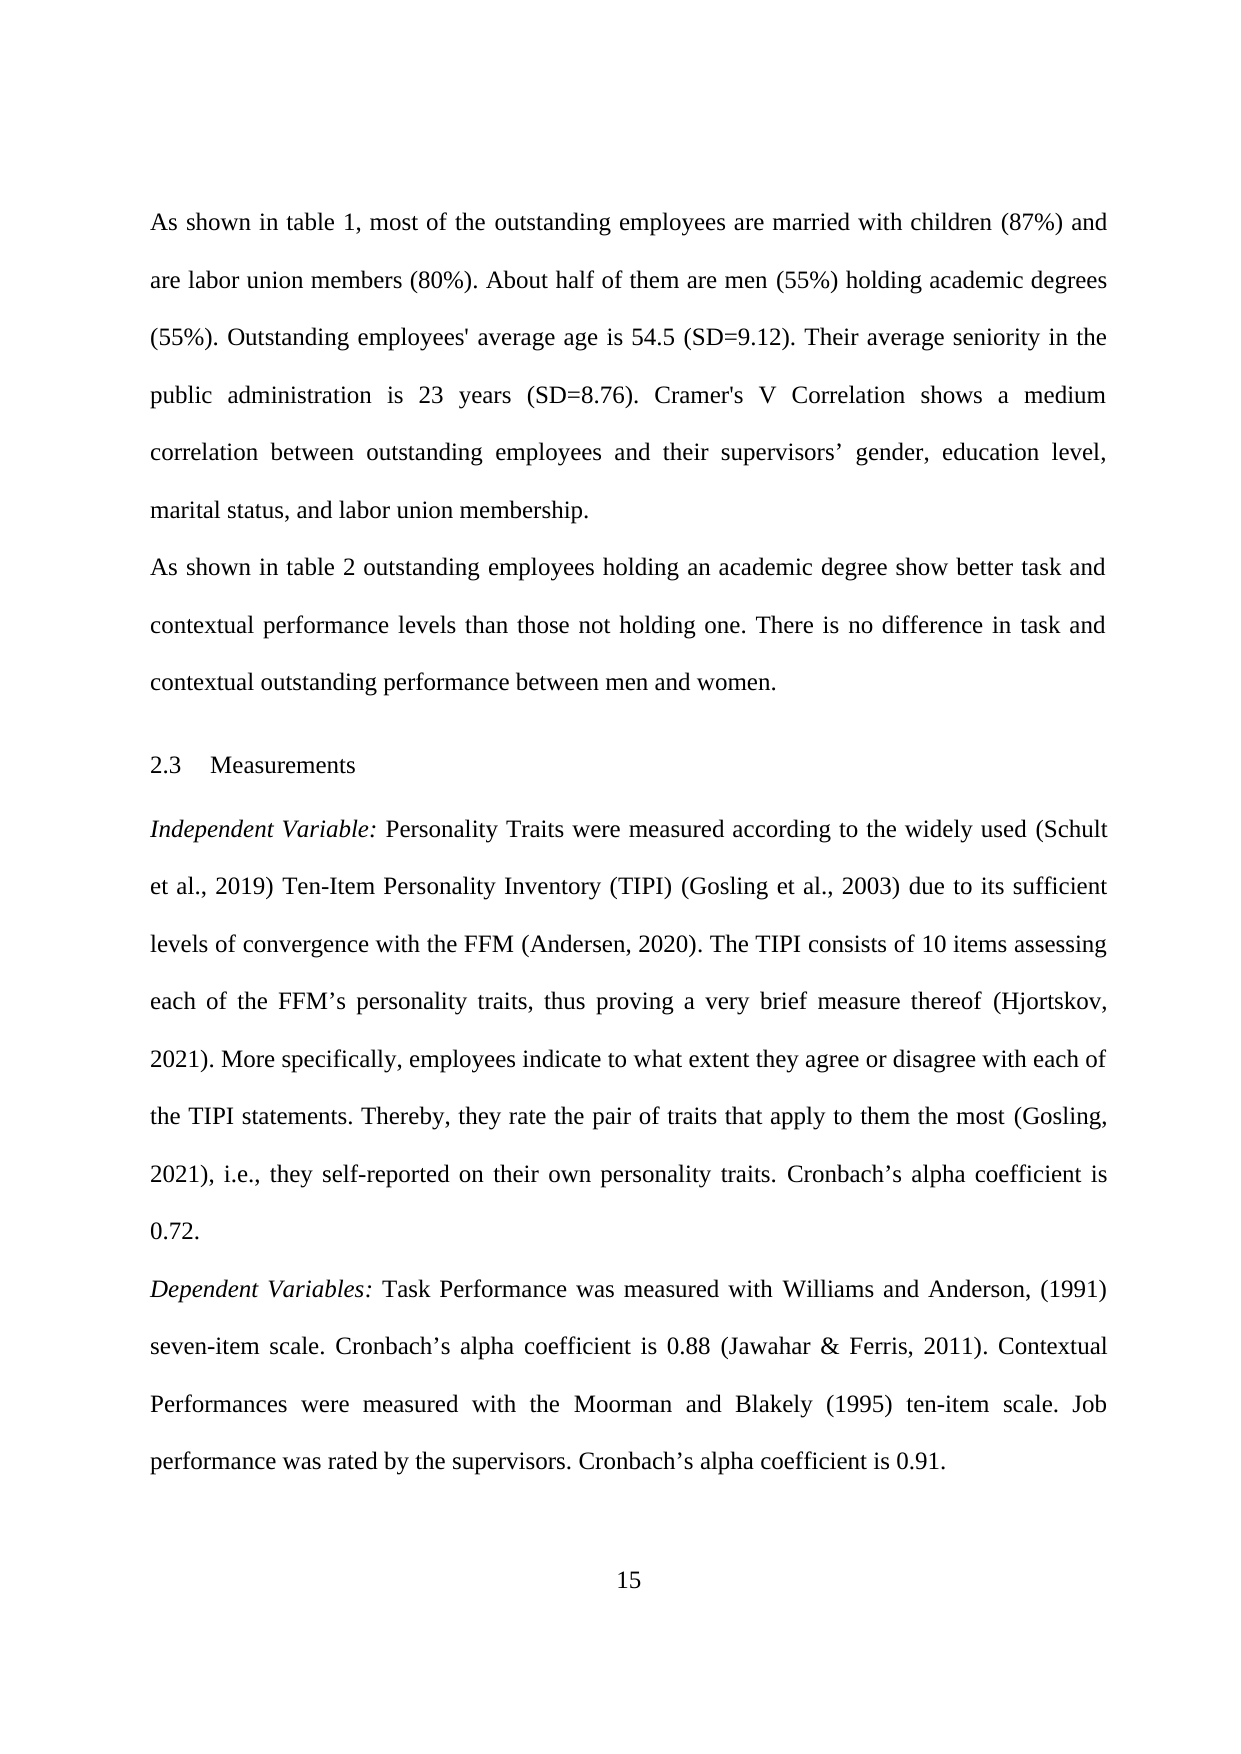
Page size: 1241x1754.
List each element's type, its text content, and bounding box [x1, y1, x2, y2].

text As shown in table 1, most of the outstanding employees are married with children (87%) and are labor union members (80%). About half of them are men (55%) holding academic degrees (55%). Outstanding employees' average age is 54.5 (SD=9.12). Their average seniority in the public administration is 23 years (SD=8.76). Cramer's V Correlation shows a medium correlation between outstanding employees and their supervisors’ gender, education level, marital status, and labor union membership. [150, 207, 1107, 524]
text As shown in table 2 outstanding employees holding an academic degree show better task and contextual performance levels than those not holding one. There is no difference in task and contextual outstanding performance between men and women. [150, 552, 1107, 696]
subtitle Measurements [150, 750, 1107, 779]
text Dependent Variables: Task Performance was measured with Williams and Anderson, (1991) seven-item scale. Cronbach’s alpha coefficient is 0.88 (Jawahar & Ferris, 2011). Contextual Performances were measured with the Moorman and Blakely (1995) ten-item scale. Job performance was rated by the supervisors. Cronbach’s alpha coefficient is 0.91. [150, 1274, 1107, 1475]
text Independent Variable: Personality Traits were measured according to the widely used (Schult et al., 2019) Ten-Item Personality Inventory (TIPI) (Gosling et al., 2003) due to its sufficient levels of convergence with the FFM (Andersen, 2020). The TIPI consists of 10 items assessing each of the FFM’s personality traits, thus proving a very brief measure thereof (Hjortskov, 2021). More specifically, employees indicate to what extent they agree or disagree with each of the TIPI statements. Thereby, they rate the pair of traits that apply to them the most (Gosling, 2021), i.e., they self-reported on their own personality traits. Cronbach’s alpha coefficient is 0.72. [150, 814, 1107, 1245]
